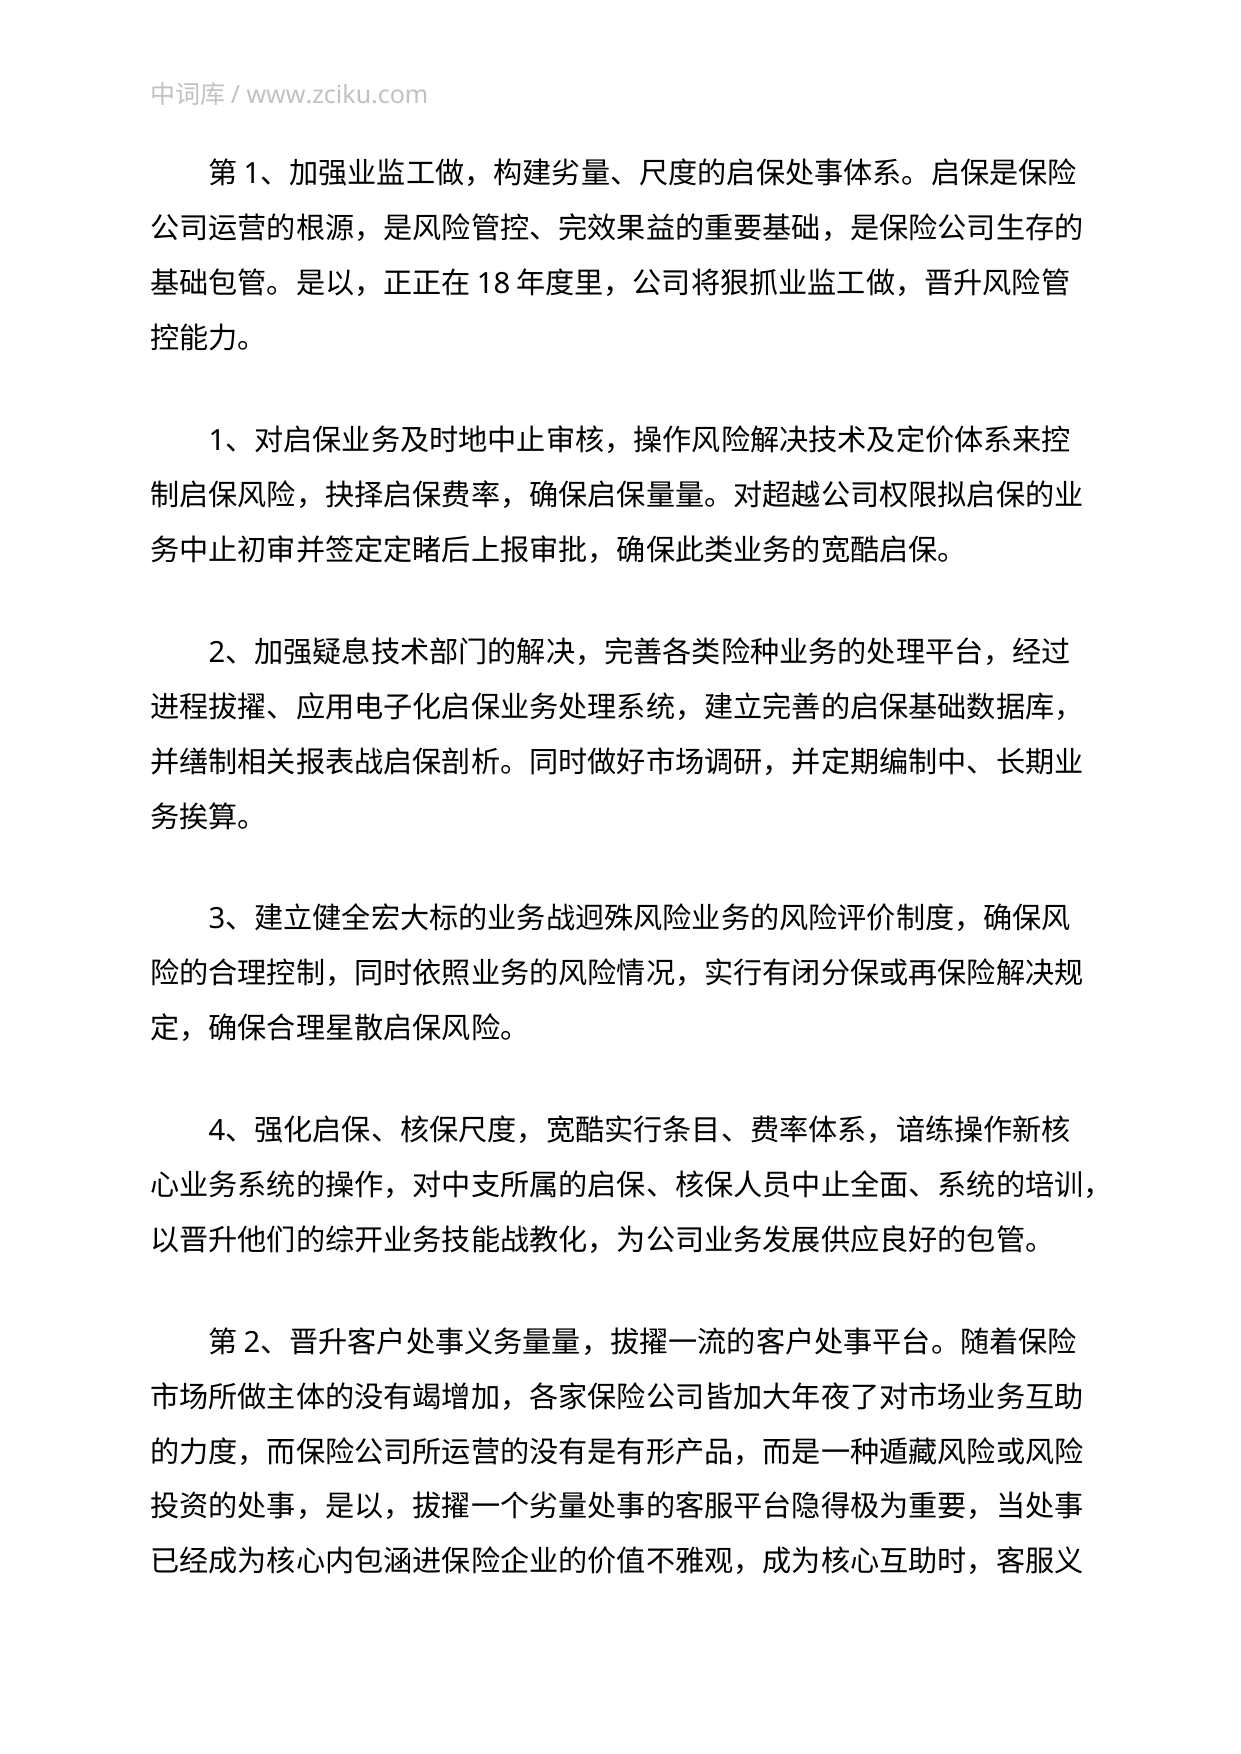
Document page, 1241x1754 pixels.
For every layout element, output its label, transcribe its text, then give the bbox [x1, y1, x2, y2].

text 第1、加强业监工做，构建劣量、尺度的启保处事体系。启保是保险公司运营的根源，是风险管控、完效果益的重要基础，是保险公司生存的基础包管。是以，正正在18年度里，公司将狠抓业监工做，晋升风险管控能力。 [150, 150, 1090, 357]
text 1、对启保业务及时地中止审核，操作风险解决技术及定价体系来控制启保风险，抉择启保费率，确保启保量量。对超越公司权限拟启保的业务中止初审并签定定睹后上报审批，确保此类业务的宽酷启保。 [150, 417, 1090, 569]
text 3、建立健全宏大标的业务战迥殊风险业务的风险评价制度，确保风险的合理控制，同时依照业务的风险情况，实行有闭分保或再保险解决规定，确保合理星散启保风险。 [150, 895, 1090, 1047]
text 4、强化启保、核保尺度，宽酷实行条目、费率体系，谙练操作新核心业务系统的操作，对中支所属的启保、核保人员中止全面、系统的培训，以晋升他们的综开业务技能战教化，为公司业务发展供应良好的包管。 [150, 1107, 1090, 1259]
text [150, 1318, 1090, 1580]
text 2、加强疑息技术部门的解决，完善各类险种业务的处理平台，经过进程拔擢、应用电子化启保业务处理系统，建立完善的启保基础数据库，并缮制相关报表战启保剖析。同时做好市场调研，并定期编制中、长期业务挨算。 [150, 628, 1090, 835]
